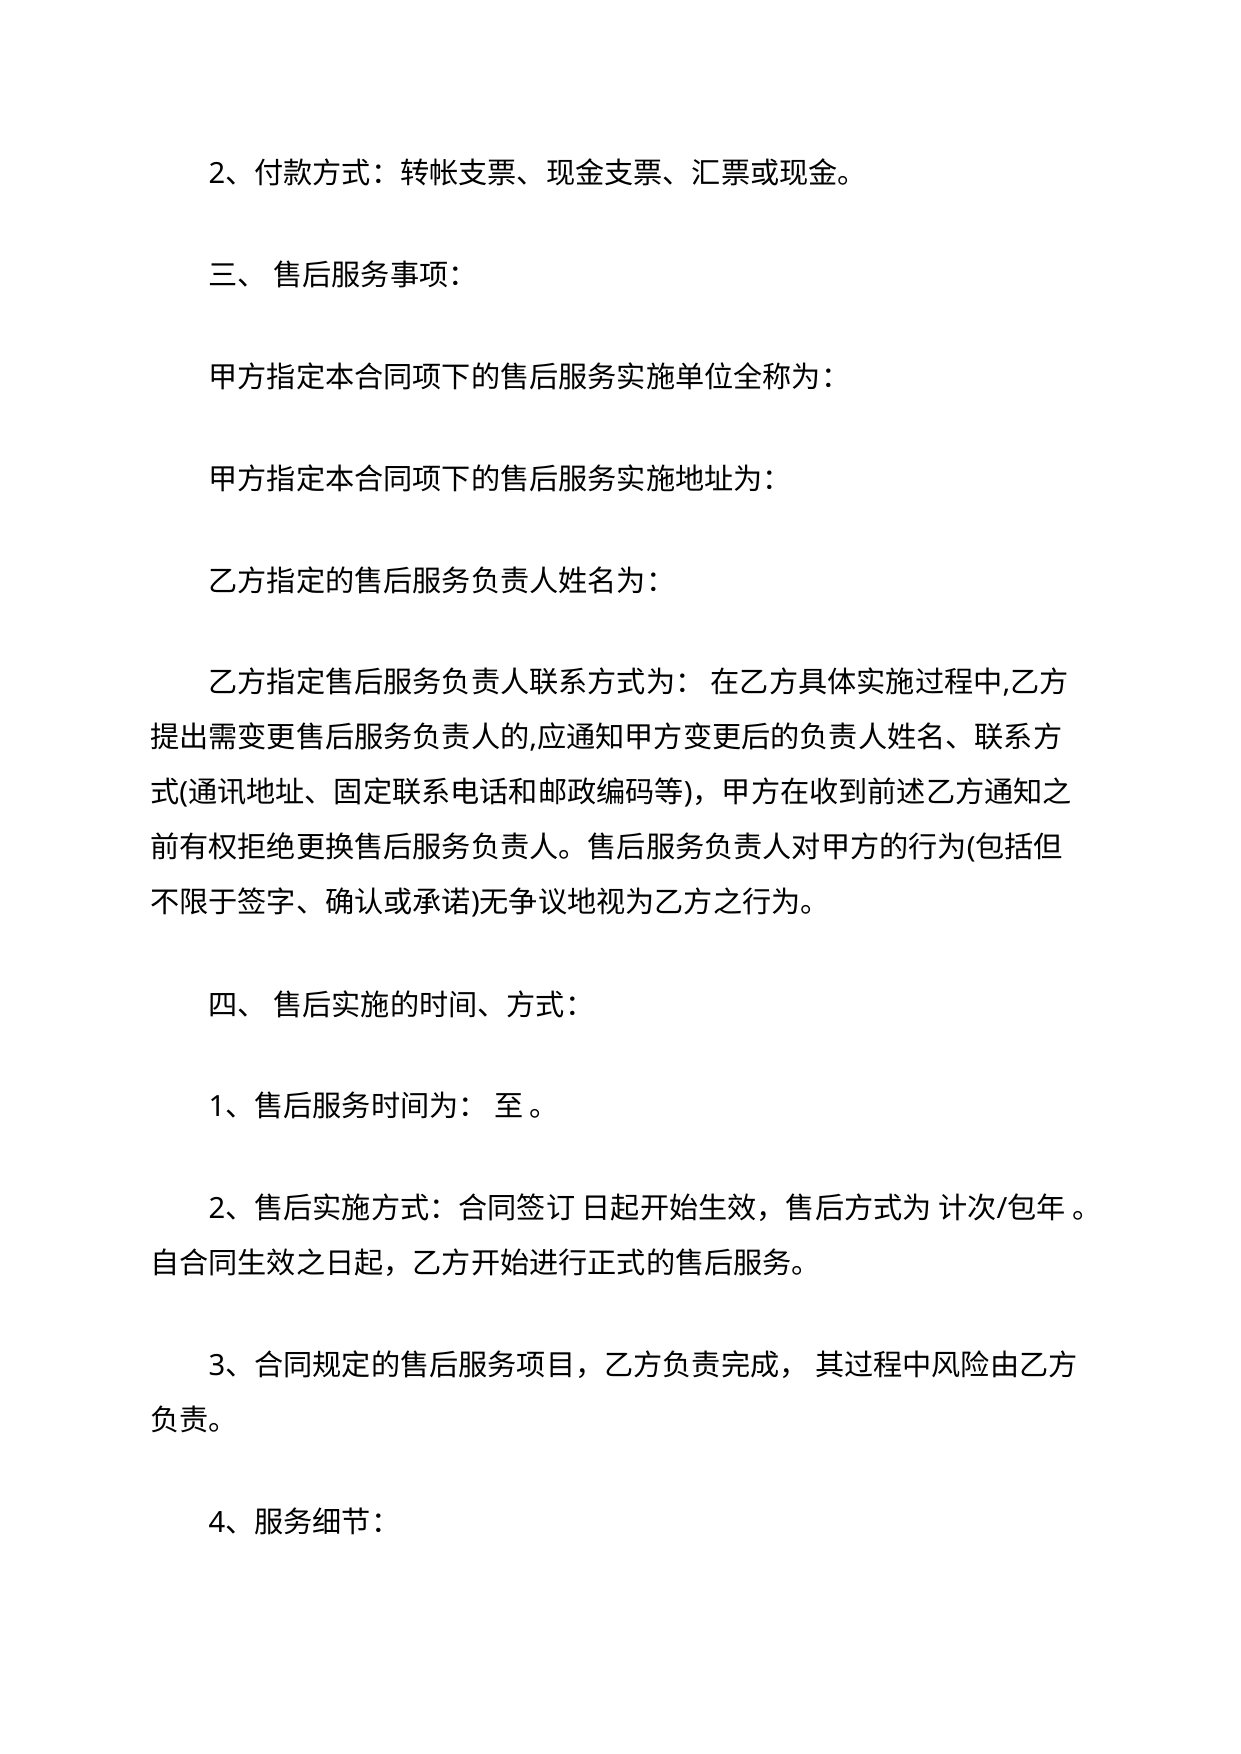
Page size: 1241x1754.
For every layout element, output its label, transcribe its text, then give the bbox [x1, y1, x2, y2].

text 乙方指定的售后服务负责人姓名为： [150, 557, 1090, 599]
text 三、 售后服务事项： [150, 252, 1090, 294]
text 1、售后服务时间为： 至 。 [150, 1083, 1090, 1125]
text 3、合同规定的售后服务项目，乙方负责完成， 其过程中风险由乙方负责。 [150, 1342, 1090, 1439]
text 乙方指定售后服务负责人联系方式为： 在乙方具体实施过程中,乙方提出需变更售后服务负责人的,应通知甲方变更后的负责人姓名、联系方式(通讯地址、固定联系电话和邮政编码等)，甲方在收到前述乙方通知之前有权拒绝更换售后服务负责人。售后服务负责人对甲方的行为(包括但不限于签字、确认或承诺)无争议地视为乙方之行为。 [150, 659, 1090, 921]
text 甲方指定本合同项下的售后服务实施单位全称为： [150, 354, 1090, 396]
text 2、售后实施方式：合同签订 日起开始生效，售后方式为 计次/包年 。自合同生效之日起，乙方开始进行正式的售后服务。 [150, 1185, 1090, 1282]
text 四、 售后实施的时间、方式： [150, 981, 1090, 1023]
text 2、付款方式：转帐支票、现金支票、汇票或现金。 [150, 150, 1090, 192]
text 4、服务细节： [150, 1498, 1090, 1541]
text 甲方指定本合同项下的售后服务实施地址为： [150, 456, 1090, 498]
